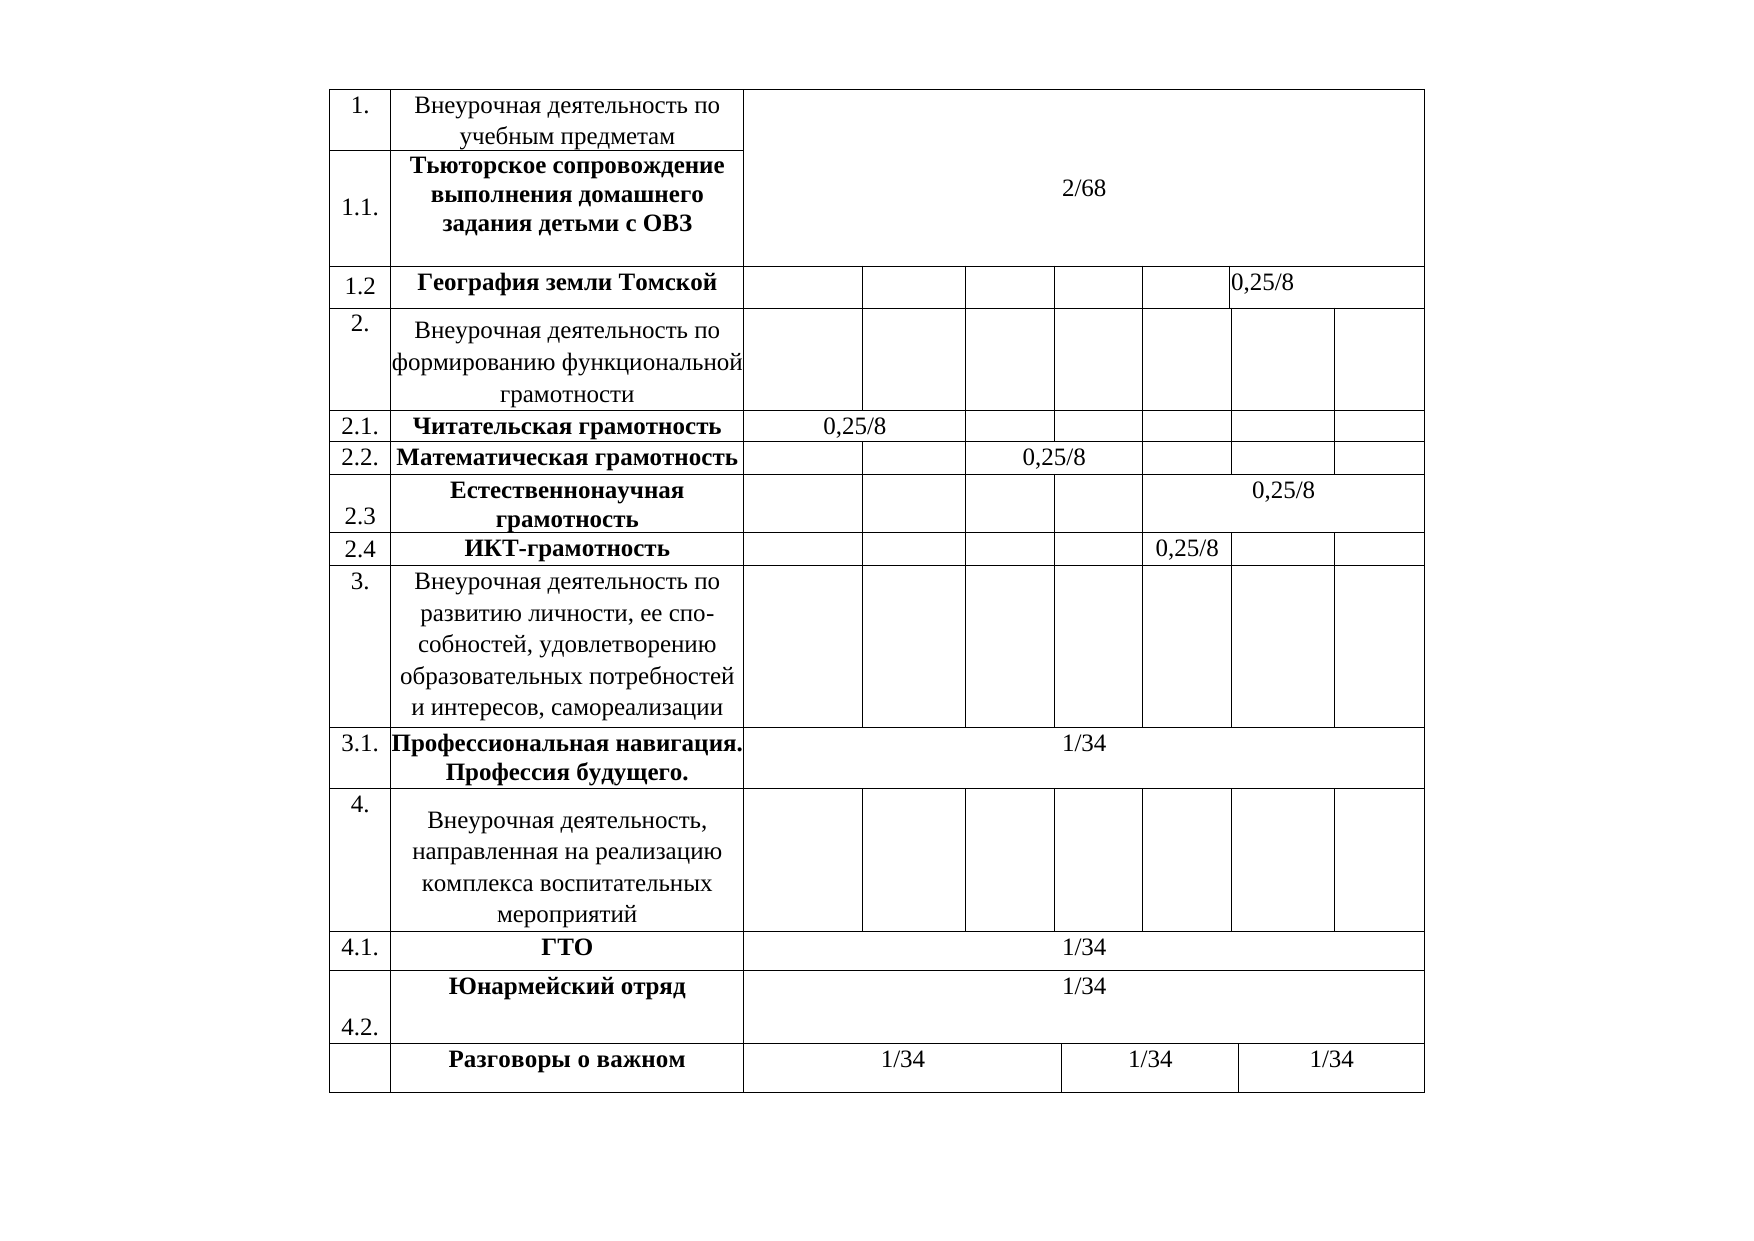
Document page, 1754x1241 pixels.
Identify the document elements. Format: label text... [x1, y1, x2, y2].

table_cell Профессиональная навигация. Профессия будущего. [391, 728, 743, 788]
table_cell Внеурочная деятельность по учебным предметам [391, 90, 743, 149]
table_cell [966, 411, 1054, 441]
table_cell [863, 533, 965, 565]
table_cell 4. [330, 789, 390, 931]
table_cell 1/34 [744, 932, 1424, 970]
table_cell [1335, 566, 1424, 727]
table_cell 2.1. [330, 411, 390, 441]
table_cell [1055, 475, 1142, 532]
table_cell 1/34 [1239, 1044, 1424, 1092]
table_cell Тьюторское сопровождение выполнения домашнего задания детьми с ОВЗ [391, 151, 743, 266]
table_cell [966, 789, 1054, 931]
table_cell [744, 789, 862, 931]
table_cell 1.2 [330, 267, 390, 307]
table_cell [966, 566, 1054, 727]
table_cell [1055, 566, 1142, 727]
table_cell [1143, 309, 1231, 410]
table_cell Разговоры о важном [391, 1044, 743, 1092]
table_cell [1232, 411, 1334, 441]
table_cell [1143, 789, 1231, 931]
table_cell 2.3 [330, 475, 390, 532]
table_cell 1/34 [744, 1044, 1061, 1092]
table_cell 0,25/8 [966, 442, 1142, 474]
table_cell Естественнонаучная грамотность (Кокорникова Г.А.) [391, 475, 743, 532]
table_cell [744, 566, 862, 727]
table_cell Читательская грамотность [391, 411, 743, 441]
table_cell [330, 1044, 390, 1092]
table_cell [863, 267, 965, 307]
table_cell [744, 442, 862, 474]
table_cell [863, 309, 965, 410]
table_cell 0,25/8 [1230, 267, 1424, 307]
table_cell 1. [330, 90, 390, 149]
table_cell ГТО [391, 932, 743, 970]
table_cell [1232, 566, 1334, 727]
table_cell ИКТ-грамотность [391, 533, 743, 565]
table_cell [966, 309, 1054, 410]
table_cell Внеурочная деятельность по развитию личности, ее способностей, удовлетворению образовательных потребностей и интересов, самореализации обучающихся [391, 566, 743, 727]
table_cell [1232, 309, 1334, 410]
table_cell 1/34 [1062, 1044, 1238, 1092]
table_cell [1335, 309, 1424, 410]
table_cell 1/34 [744, 728, 1424, 788]
table_cell [966, 475, 1054, 532]
table_cell [1055, 267, 1142, 307]
table_cell Внеурочная деятельность, направленная на реализацию комплекса воспитательных мероприятий [391, 789, 743, 931]
table_cell 4.2. [330, 971, 390, 1043]
table_cell [863, 789, 965, 931]
table_cell [1335, 442, 1424, 474]
table_cell [863, 566, 965, 727]
table_cell [1232, 533, 1334, 565]
table_cell 4.1. [330, 932, 390, 970]
table_cell 2.2. [330, 442, 390, 474]
table_cell [1232, 789, 1334, 931]
table_cell [1055, 789, 1142, 931]
table_cell [744, 309, 862, 410]
table_cell [744, 533, 862, 565]
table_cell [1055, 411, 1142, 441]
table_cell 1.1. [330, 151, 390, 266]
table_cell 2. [330, 309, 390, 410]
table_cell [1055, 533, 1142, 565]
table_cell [1232, 442, 1334, 474]
table_cell 2/68 [744, 90, 1424, 266]
table_cell [1143, 411, 1231, 441]
table_cell [1055, 309, 1142, 410]
table_cell [744, 475, 862, 532]
table_cell [863, 442, 965, 474]
table_cell [1143, 566, 1231, 727]
table_cell 1/34 [744, 971, 1424, 1043]
table_cell [863, 475, 965, 532]
table_cell [1335, 411, 1424, 441]
table_cell 0,25/8 [744, 411, 965, 441]
table_cell Математическая грамотность [391, 442, 743, 474]
table_cell 3.1. [330, 728, 390, 788]
table_cell География земли Томской [391, 267, 743, 307]
table_cell [966, 533, 1054, 565]
table_cell Внеурочная деятельность по формированию функциональной грамотности [391, 309, 743, 410]
table_cell [1143, 267, 1229, 307]
table_cell 0,25/8 [1143, 475, 1424, 532]
table_cell Юнармейский отряд [391, 971, 743, 1043]
table_cell [1335, 789, 1424, 931]
table_cell [966, 267, 1054, 307]
table_cell [744, 267, 862, 307]
table_cell [1335, 533, 1424, 565]
table_cell 2.4 [330, 533, 390, 565]
table_cell 0,25/8 [1143, 533, 1231, 565]
table_cell 3. [330, 566, 390, 727]
table_cell [1143, 442, 1231, 474]
